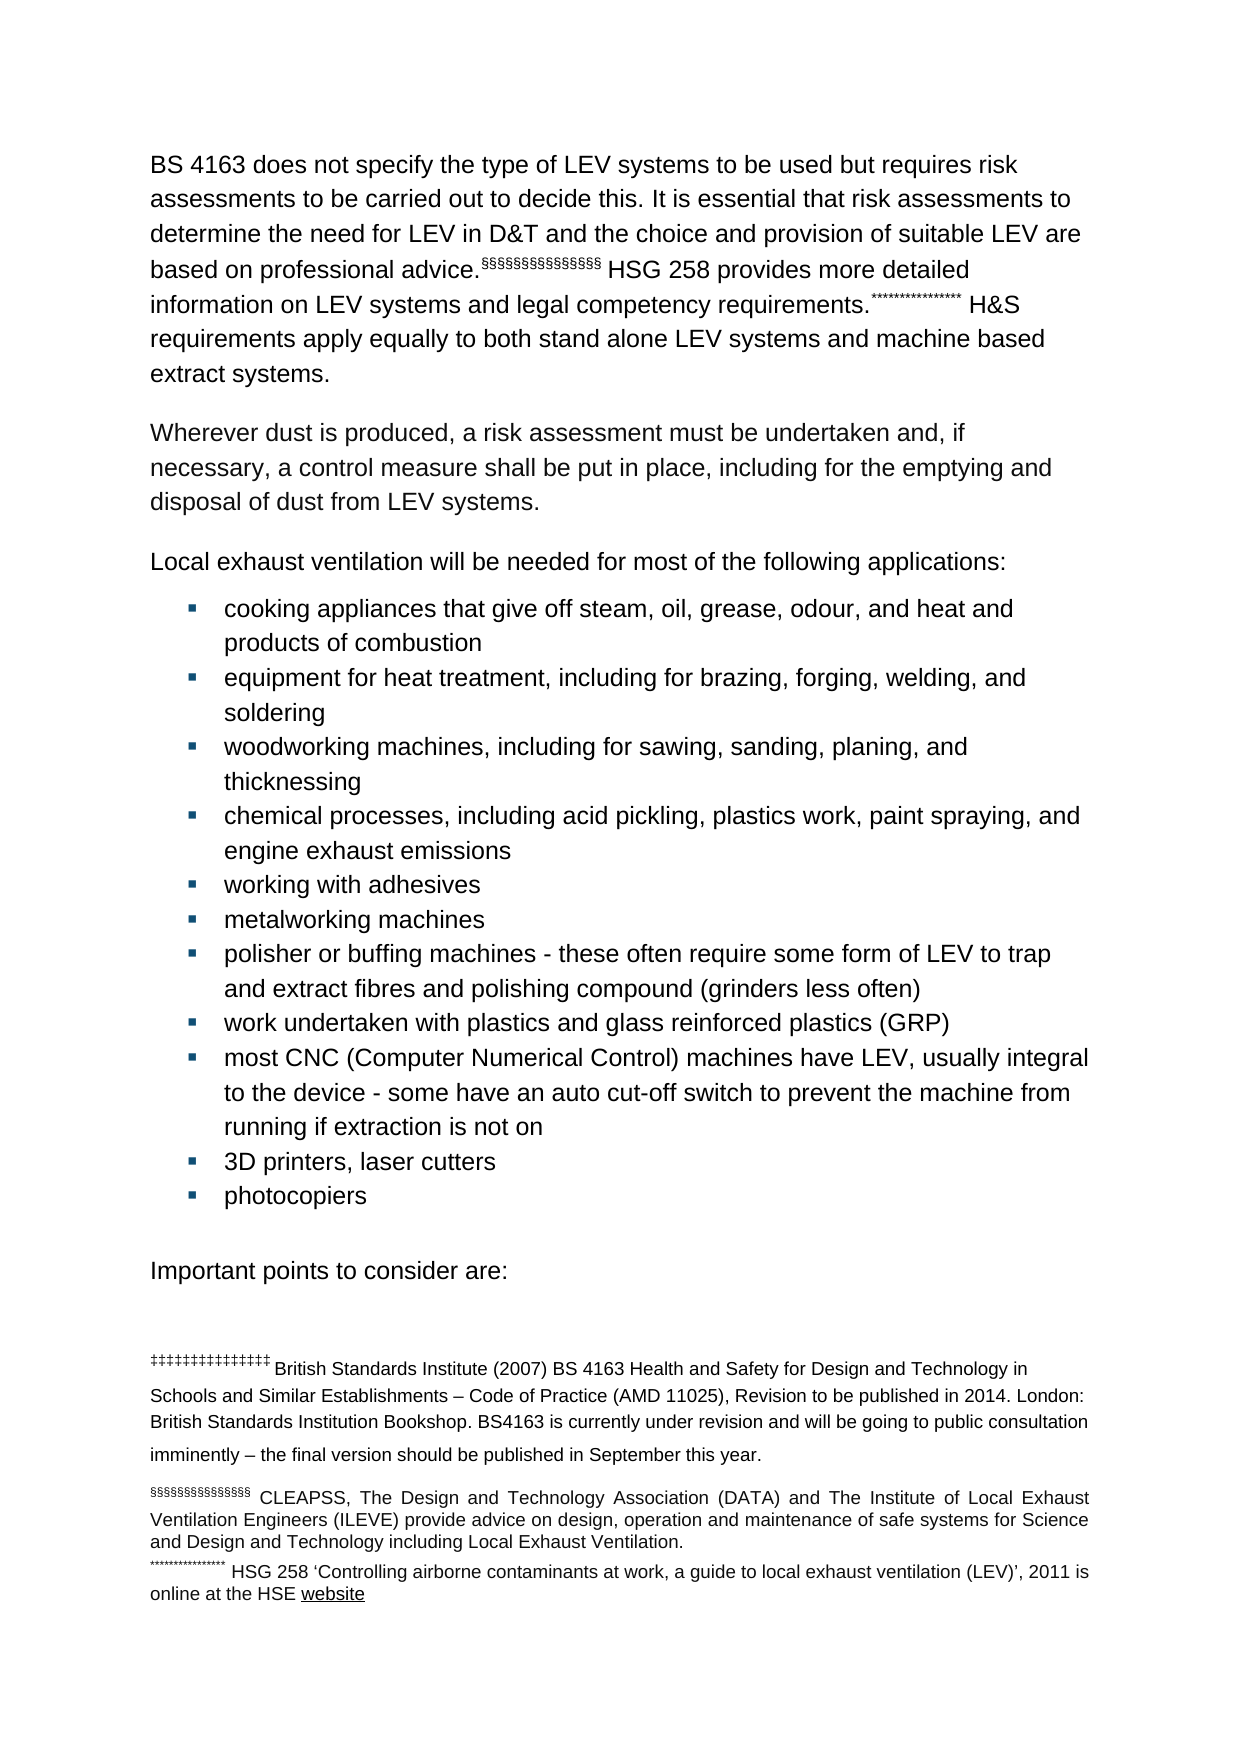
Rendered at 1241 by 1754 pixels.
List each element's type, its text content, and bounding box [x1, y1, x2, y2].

text BS 4163 does not specify the type of LEV systems to be used but requires risk assessments to be carried out to decide this. It is essential that risk assessments to determine the need for LEV in D&T and the choice and provision of suitable LEV are based on professional advice. HSG 258 provides more detailed information on LEV systems and legal competency requirements. H&S requirements apply equally to both stand alone LEV systems and machine based extract systems. [150, 150, 1090, 388]
list photocopiers [186, 1181, 1090, 1210]
list most CNC (Computer Numerical Control) machines have LEV, usually integral to the device - some have an auto cut-off switch to prevent the machine from running if extraction is not on [186, 1043, 1090, 1141]
list metalworking machines [186, 905, 1090, 933]
list work undertaken with plastics and glass reinforced plastics (GRP) [186, 1008, 1090, 1037]
list cooking appliances that give off steam, oil, grease, odour, and heat and products of combustion [186, 594, 1090, 657]
list chemical processes, including acid pickling, plastics work, paint spraying, and engine exhaust emissions [186, 801, 1090, 864]
list polisher or buffing machines - these often require some form of LEV to trap and extract fibres and polishing compound (grinders less often) [186, 939, 1090, 1003]
list woodworking machines, including for sawing, sanding, planing, and thicknessing [186, 732, 1090, 795]
list working with adhesives [186, 870, 1090, 899]
text Important points to consider are: [150, 1256, 1090, 1285]
list equipment for heat treatment, including for brazing, forging, welding, and soldering [186, 663, 1090, 726]
list 3D printers, laser cutters [186, 1146, 1090, 1175]
text Local exhaust ventilation will be needed for most of the following applications: [150, 547, 1090, 576]
text Wherever dust is produced, a risk assessment must be undertaken and, if necessary, a control measure shall be put in place, including for the emptying and disposal of dust from LEV systems. [150, 418, 1090, 516]
